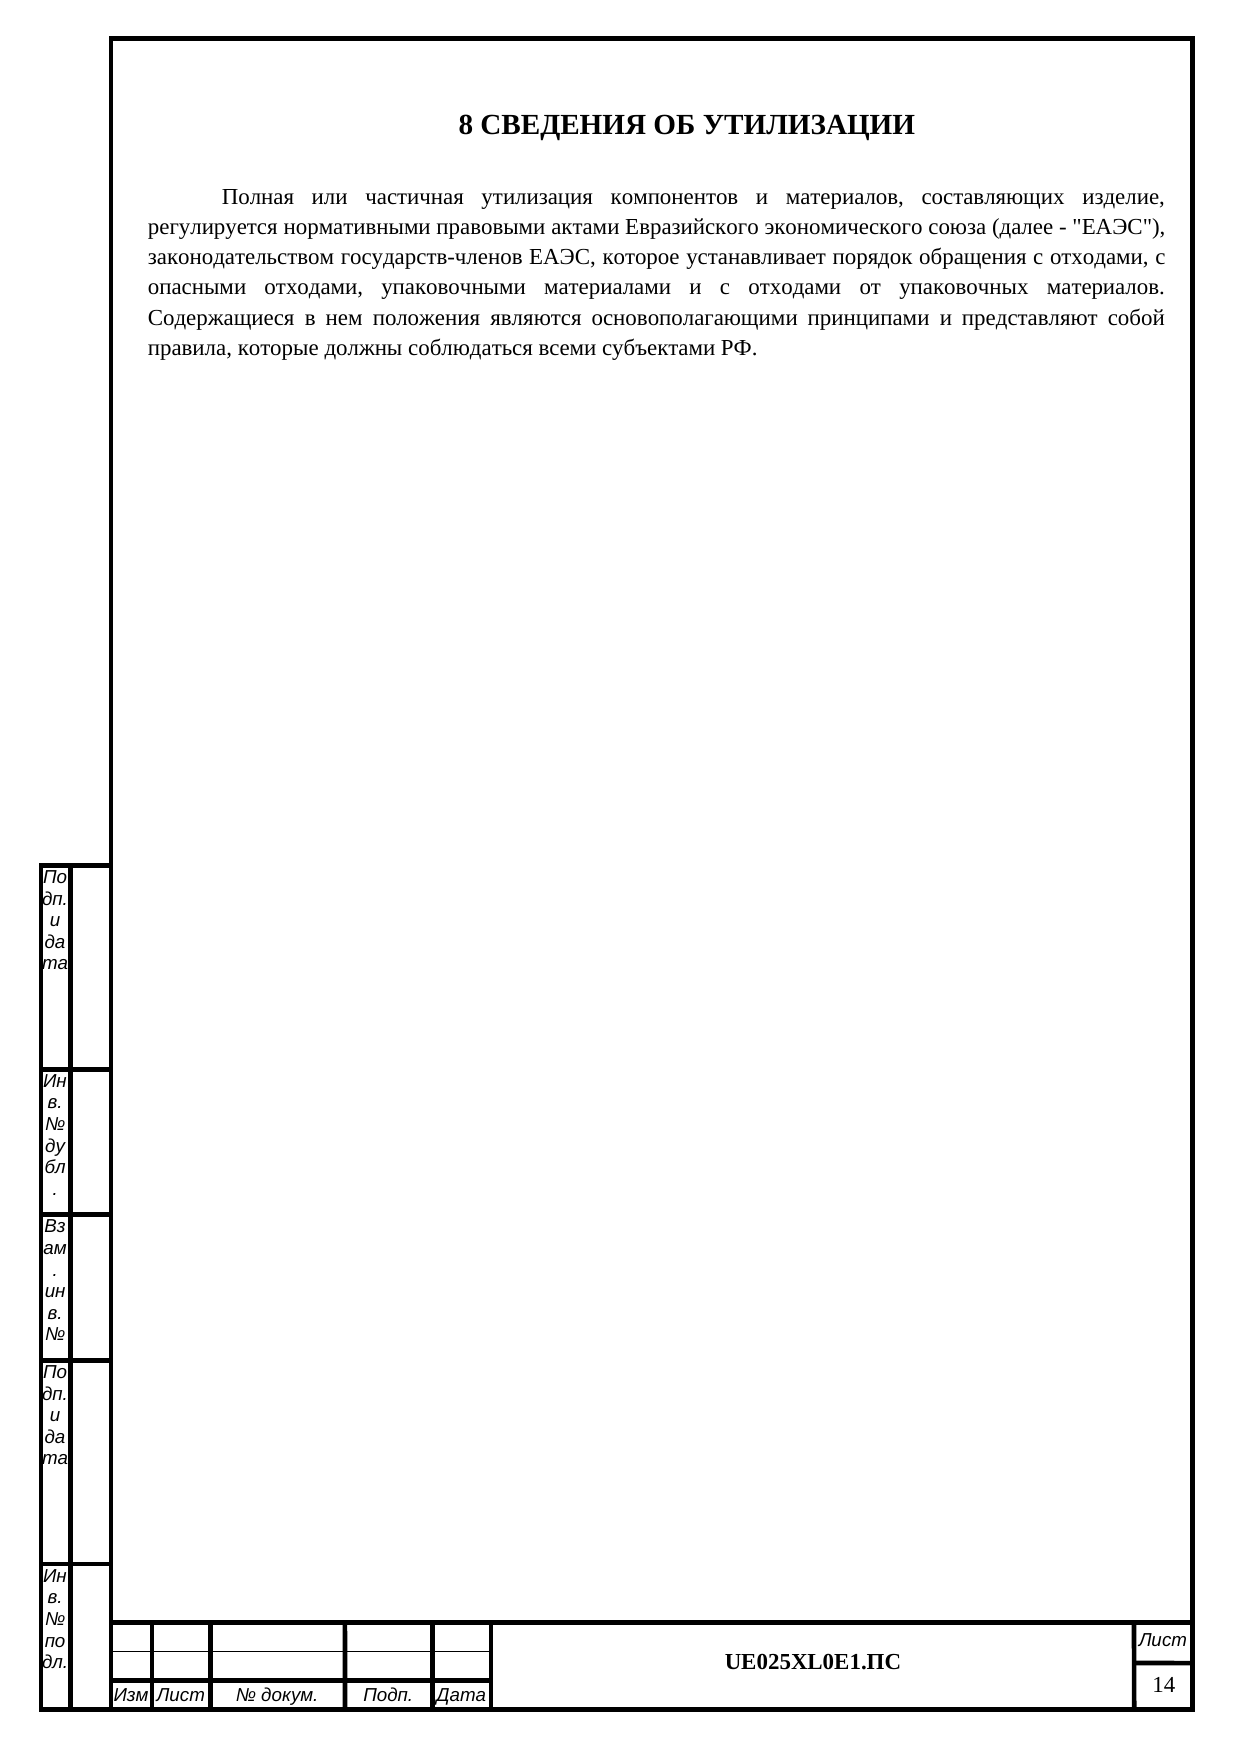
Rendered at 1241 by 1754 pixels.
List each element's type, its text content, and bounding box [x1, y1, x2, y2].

list Полная или частичная утилизация компонентов и материалов, составляющих изделие, регулируется нормативными правовыми актами Евразийского экономического союза (далее - "ЕАЭС"), законодательством государств-членов ЕАЭС, которое устанавливает порядок обращения с отходами, с опасными отходами, упаковочными материалами и с отходами от упаковочных материалов. Содержащиеся в нем положения являются основополагающими принципами и представляют собой правила, которые должны соблюдаться всеми субъектами РФ. [148, 183, 1167, 360]
list СВЕДЕНИЯ ОБ УТИЛИЗАЦИИ [148, 107, 1167, 141]
